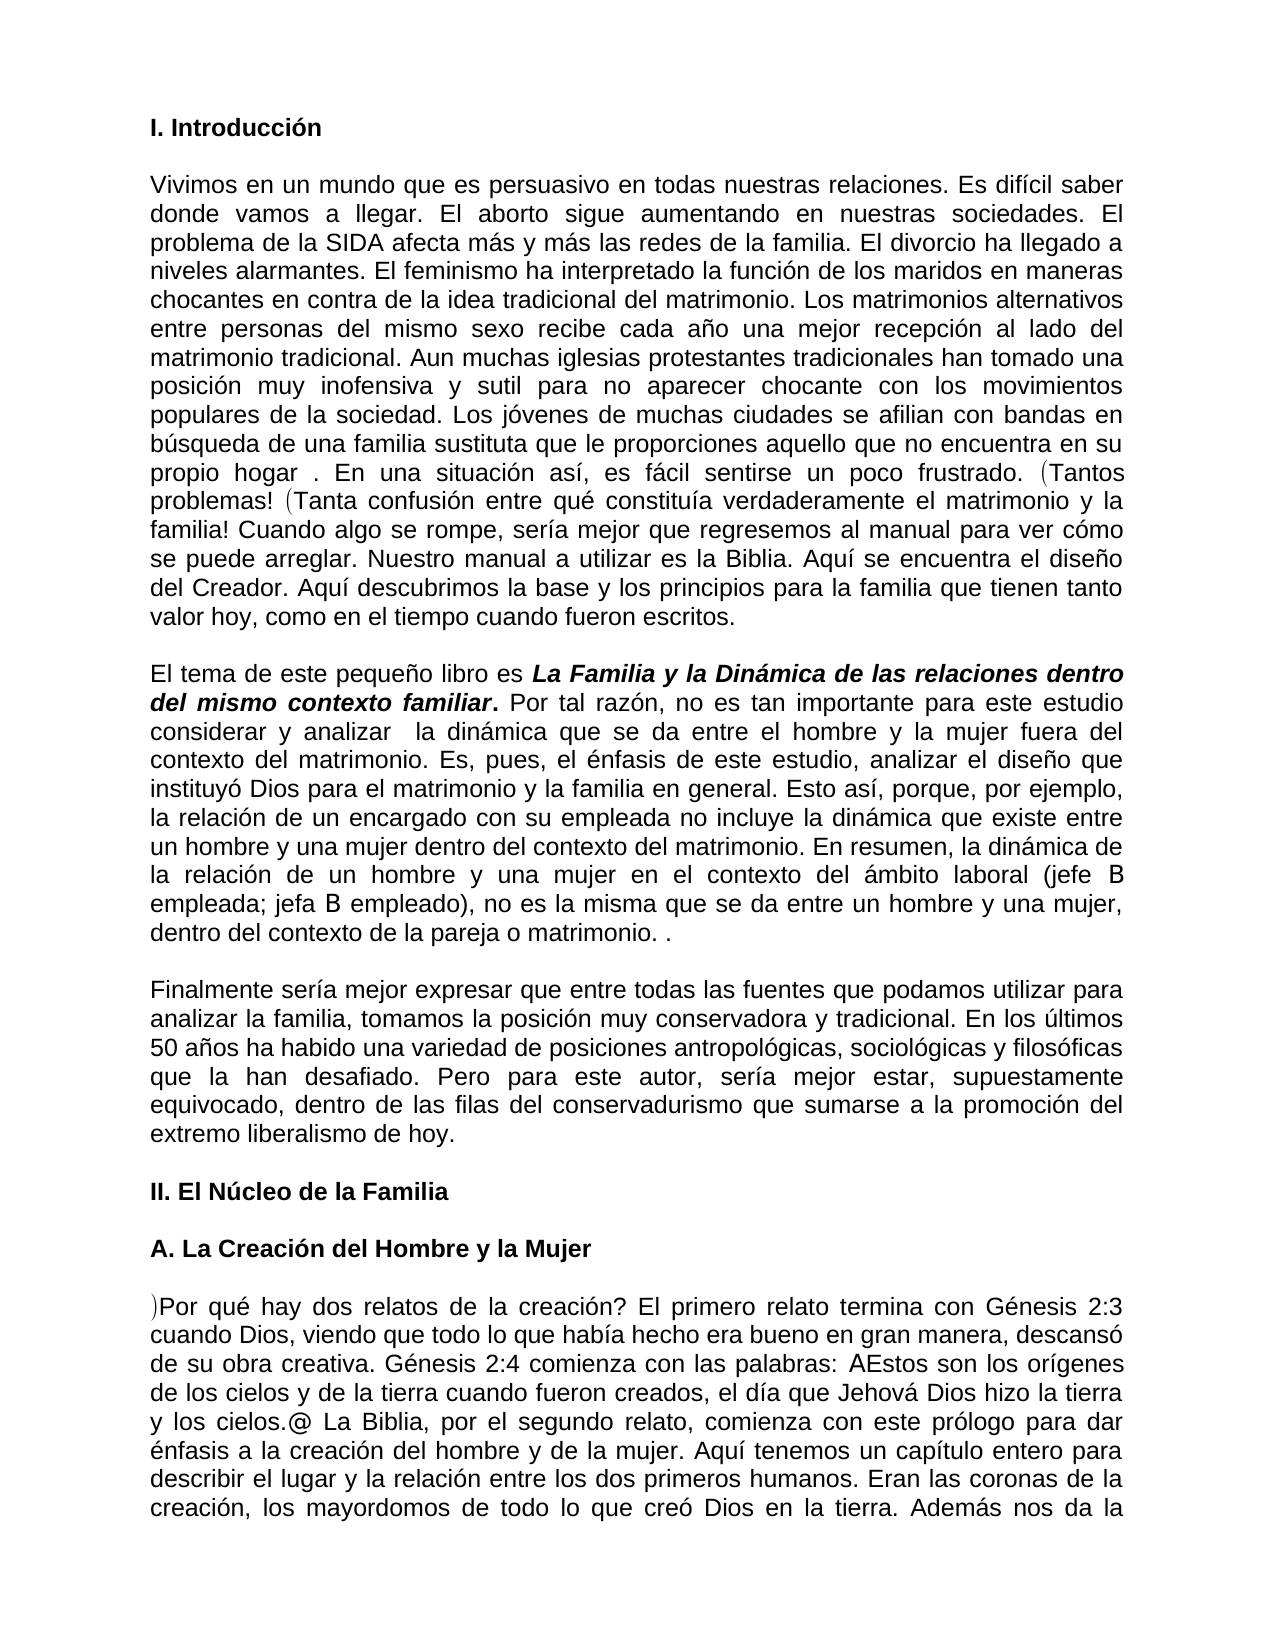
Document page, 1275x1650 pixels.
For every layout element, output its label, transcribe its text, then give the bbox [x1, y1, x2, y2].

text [150, 1292, 1125, 1522]
text A. La Creación del Hombre y la Mujer [150, 1234, 1125, 1263]
text El tema de este pequeño libro es La Familia y la Dinámica de las relaciones dentro del mismo contexto familiar. Por tal razón, no es tan importante para este estudio considerar y analizar la dinámica que se da entre el hombre y la mujer fuera del contexto del matrimonio. Es, pues, el énfasis de este estudio, analizar el diseño que instituyó Dios para el matrimonio y la familia en general. Esto así, porque, por ejemplo, la relación de un encargado con su empleada no incluye la dinámica que existe entre un hombre y una mujer dentro del contexto del matrimonio. En resumen, la dinámica de la relación de un hombre y una mujer en el contexto del ámbito laboral (jefe empleada; jefa empleado), no es la misma que se da entre un hombre y una mujer, dentro del contexto de la pareja o matrimonio. . [150, 659, 1125, 947]
text Vivimos en un mundo que es persuasivo en todas nuestras relaciones. Es difícil saber donde vamos a llegar. El aborto sigue aumentando en nuestras sociedades. El problema de la SIDA afecta más y más las redes de la familia. El divorcio ha llegado a niveles alarmantes. El feminismo ha interpretado la función de los maridos en maneras chocantes en contra de la idea tradicional del matrimonio. Los matrimonios alternativos entre personas del mismo sexo recibe cada año una mejor recepción al lado del matrimonio tradicional. Aun muchas iglesias protestantes tradicionales han tomado una posición muy inofensiva y sutil para no aparecer chocante con los movimientos populares de la sociedad. Los jóvenes de muchas ciudades se afilian con bandas en búsqueda de una familia sustituta que le proporciones aquello que no encuentra en su propio hogar . En una situación así, es fácil sentirse un poco frustrado. Tantos problemas! Tanta confusión entre qué constituía verdaderamente el matrimonio y la familia! Cuando algo se rompe, sería mejor que regresemos al manual para ver cómo se puede arreglar. Nuestro manual a utilizar es la Biblia. Aquí se encuentra el diseño del Creador. Aquí descubrimos la base y los principios para la familia que tienen tanto valor hoy, como en el tiempo cuando fueron escritos. [150, 170, 1125, 630]
text II. El Núcleo de la Familia [150, 1177, 1125, 1205]
text I. Introducción [150, 112, 1125, 141]
text Finalmente sería mejor expresar que entre todas las fuentes que podamos utilizar para analizar la familia, tomamos la posición muy conservadora y tradicional. En los últimos 50 años ha habido una variedad de posiciones antropológicas, sociológicas y filosóficas que la han desafiado. Pero para este autor, sería mejor estar, supuestamente equivocado, dentro de las filas del conservadurismo que sumarse a la promoción del extremo liberalismo de hoy. [150, 975, 1125, 1148]
